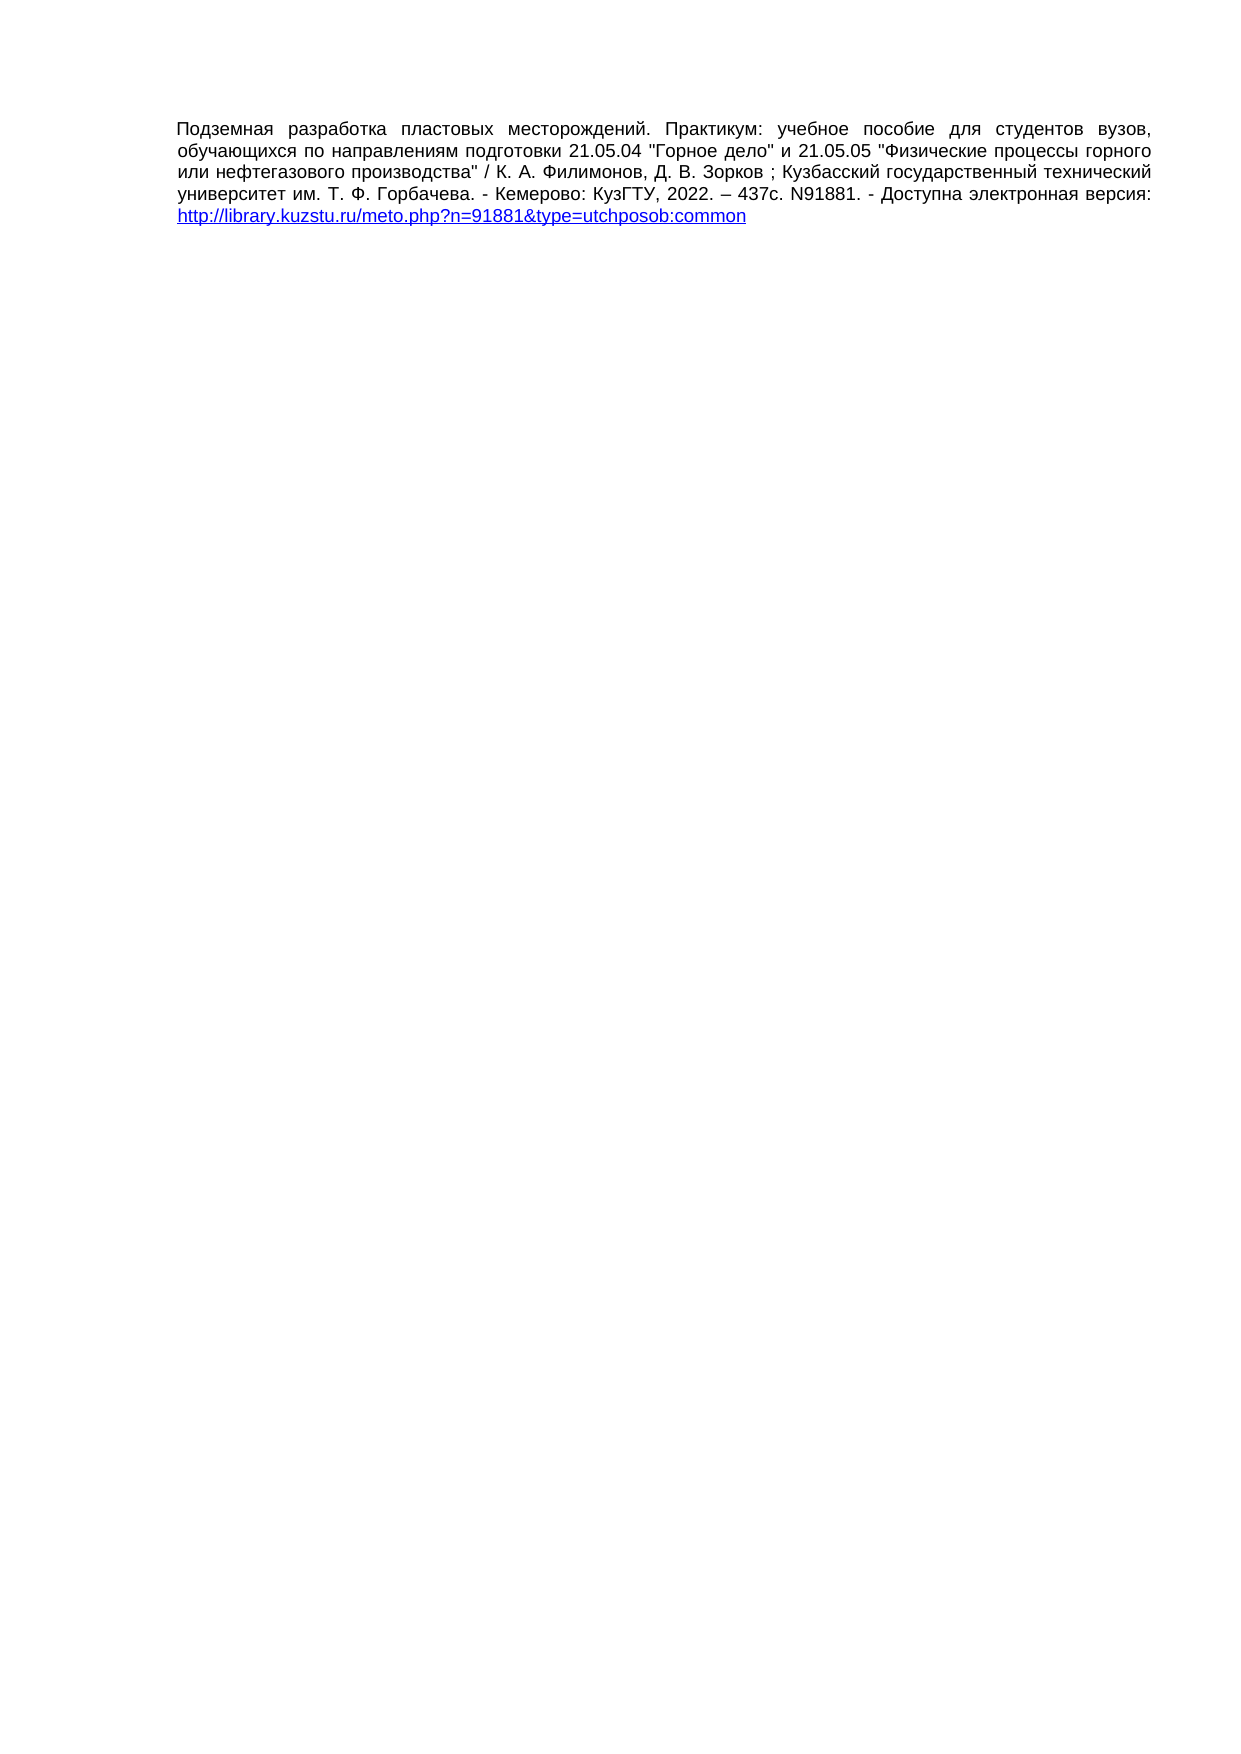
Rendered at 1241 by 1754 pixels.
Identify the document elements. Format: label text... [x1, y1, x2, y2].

text Подземная разработка пластовых месторождений. Практикум: учебное пособие для студентов вузов, обучающихся по направлениям подготовки 21.05.04 "Горное дело" и 21.05.05 "Физические процессы горного или нефтегазового производства" / К. А. Филимонов, Д. В. Зорков ; Кузбасский государственный технический университет им. Т. Ф. Горбачева. - Кемерово: КузГТУ, 2022. – 437с. N91881. - Доступна электронная версия: http://library.kuzstu.ru/meto.php?n=91881&type=utchposob:common [176, 118, 1152, 226]
